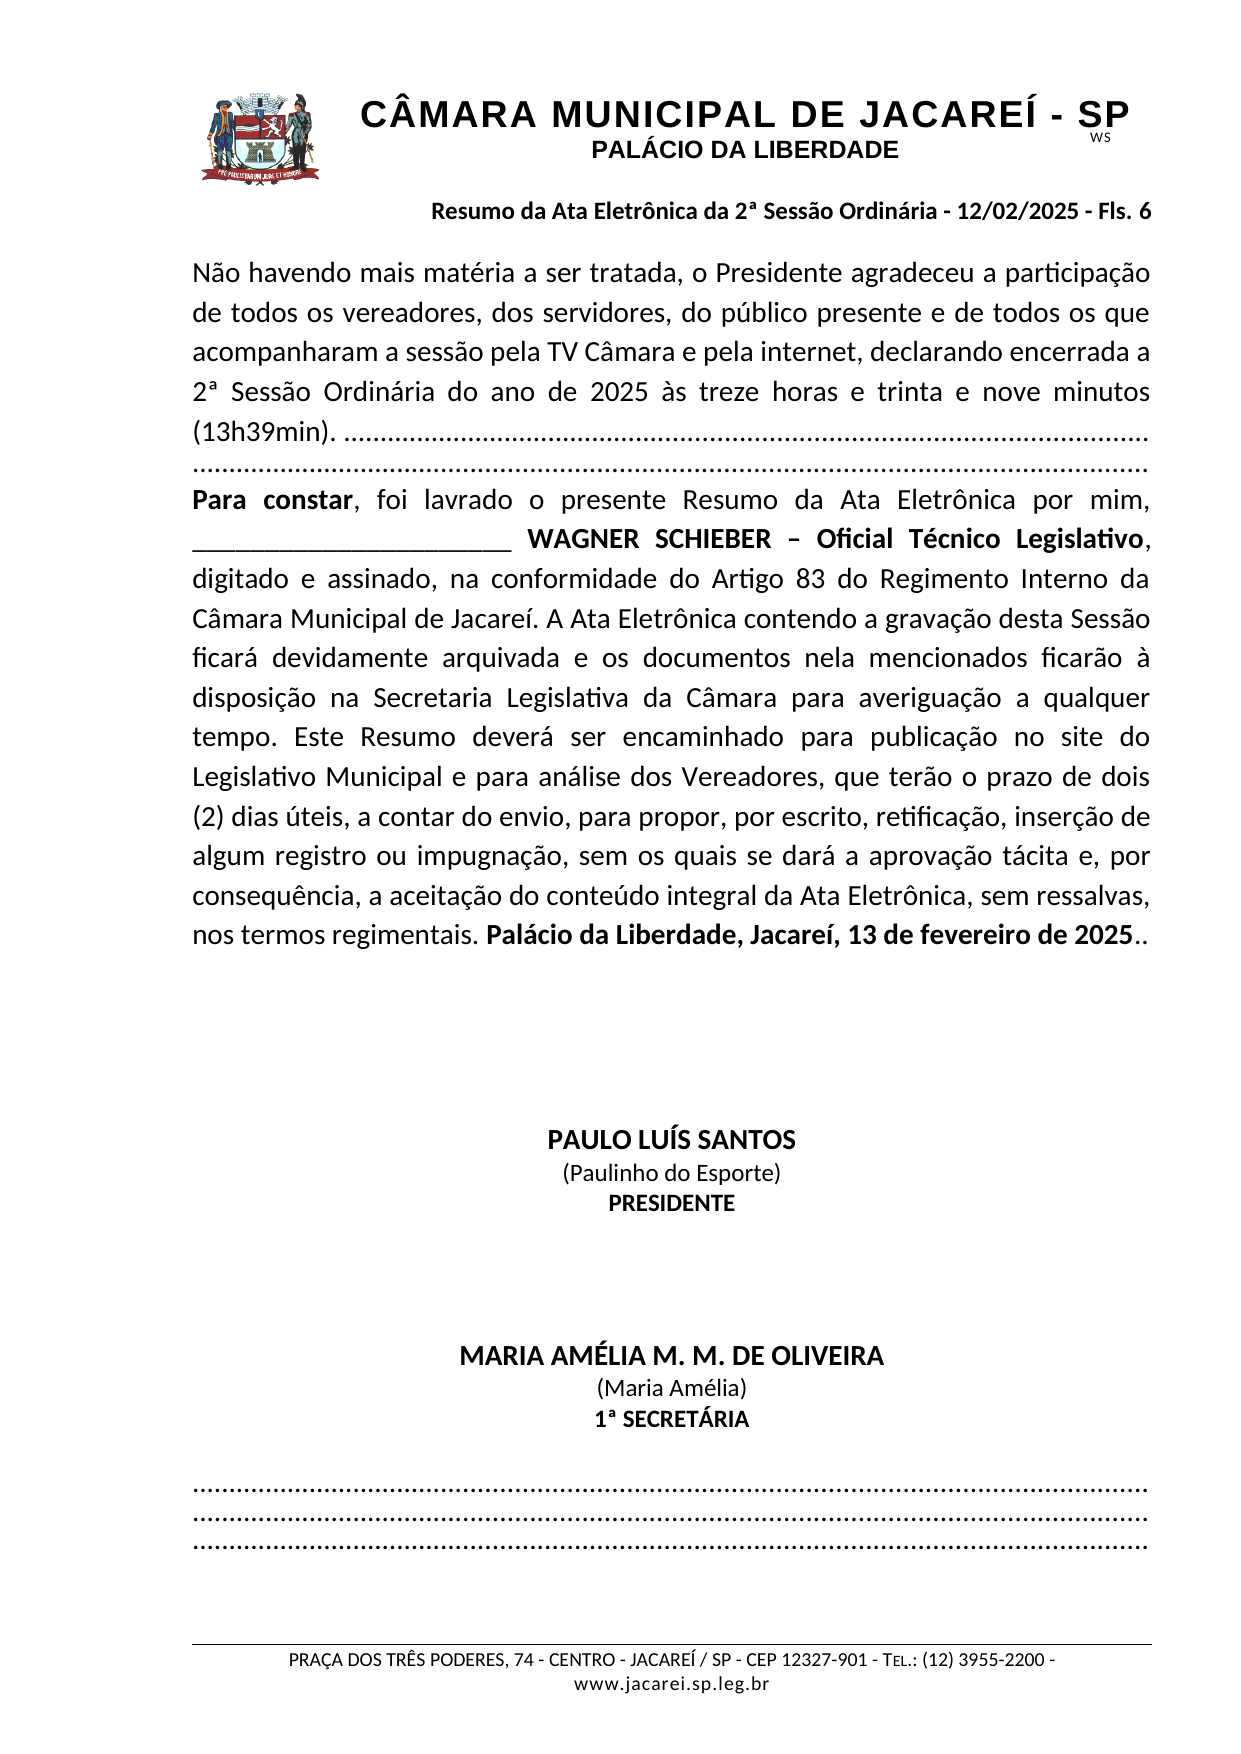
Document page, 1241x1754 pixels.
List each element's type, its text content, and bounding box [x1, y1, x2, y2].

text PAULO LUÍS SANTOS [192, 1121, 1152, 1157]
text PRESIDENTE [192, 1188, 1152, 1218]
text 1ª SECRETÁRIA [192, 1403, 1152, 1433]
text MARIA AMÉLIA M. M. DE OLIVEIRA [192, 1337, 1152, 1372]
text Para constar, foi lavrado o presente Resumo da Ata Eletrônica por mim, ______________________ WAGNER SCHIEBER – Oficial Técnico Legislativo, digitado e assinado, na conformidade do Artigo 83 do Regimento Interno da Câmara Municipal de Jacareí. A Ata Eletrônica contendo a gravação desta Sessão ficará devidamente arquivada e os documentos nela mencionados ficarão à disposição na Secretaria Legislativa da Câmara para averiguação a qualquer tempo. Este Resumo deverá ser encaminhado para publicação no site do Legislativo Municipal e para análise dos Vereadores, que terão o prazo de dois (2) dias úteis, a contar do envio, para propor, por escrito, retificação, inserção de algum registro ou impugnação, sem os quais se dará a aprovação tácita e, por consequência, a aceitação do conteúdo integral da Ata Eletrônica, sem ressalvas, nos termos regimentais. Palácio da Liberdade, Jacareí, 13 de fevereiro de 2025. [192, 478, 1152, 953]
text (Maria Amélia) [192, 1372, 1152, 1403]
picture [201, 92, 320, 186]
text (Paulinho do Esporte) [192, 1157, 1152, 1188]
text Não havendo mais matéria a ser tratada, o Presidente agradeceu a participação de todos os vereadores, dos servidores, do público presente e de todos os que acompanharam a sessão pela TV Câmara e pela internet, declarando encerrada a 2ª Sessão Ordinária do ano de 2025 às treze horas e trinta e nove minutos (13h39min). [192, 251, 1152, 449]
